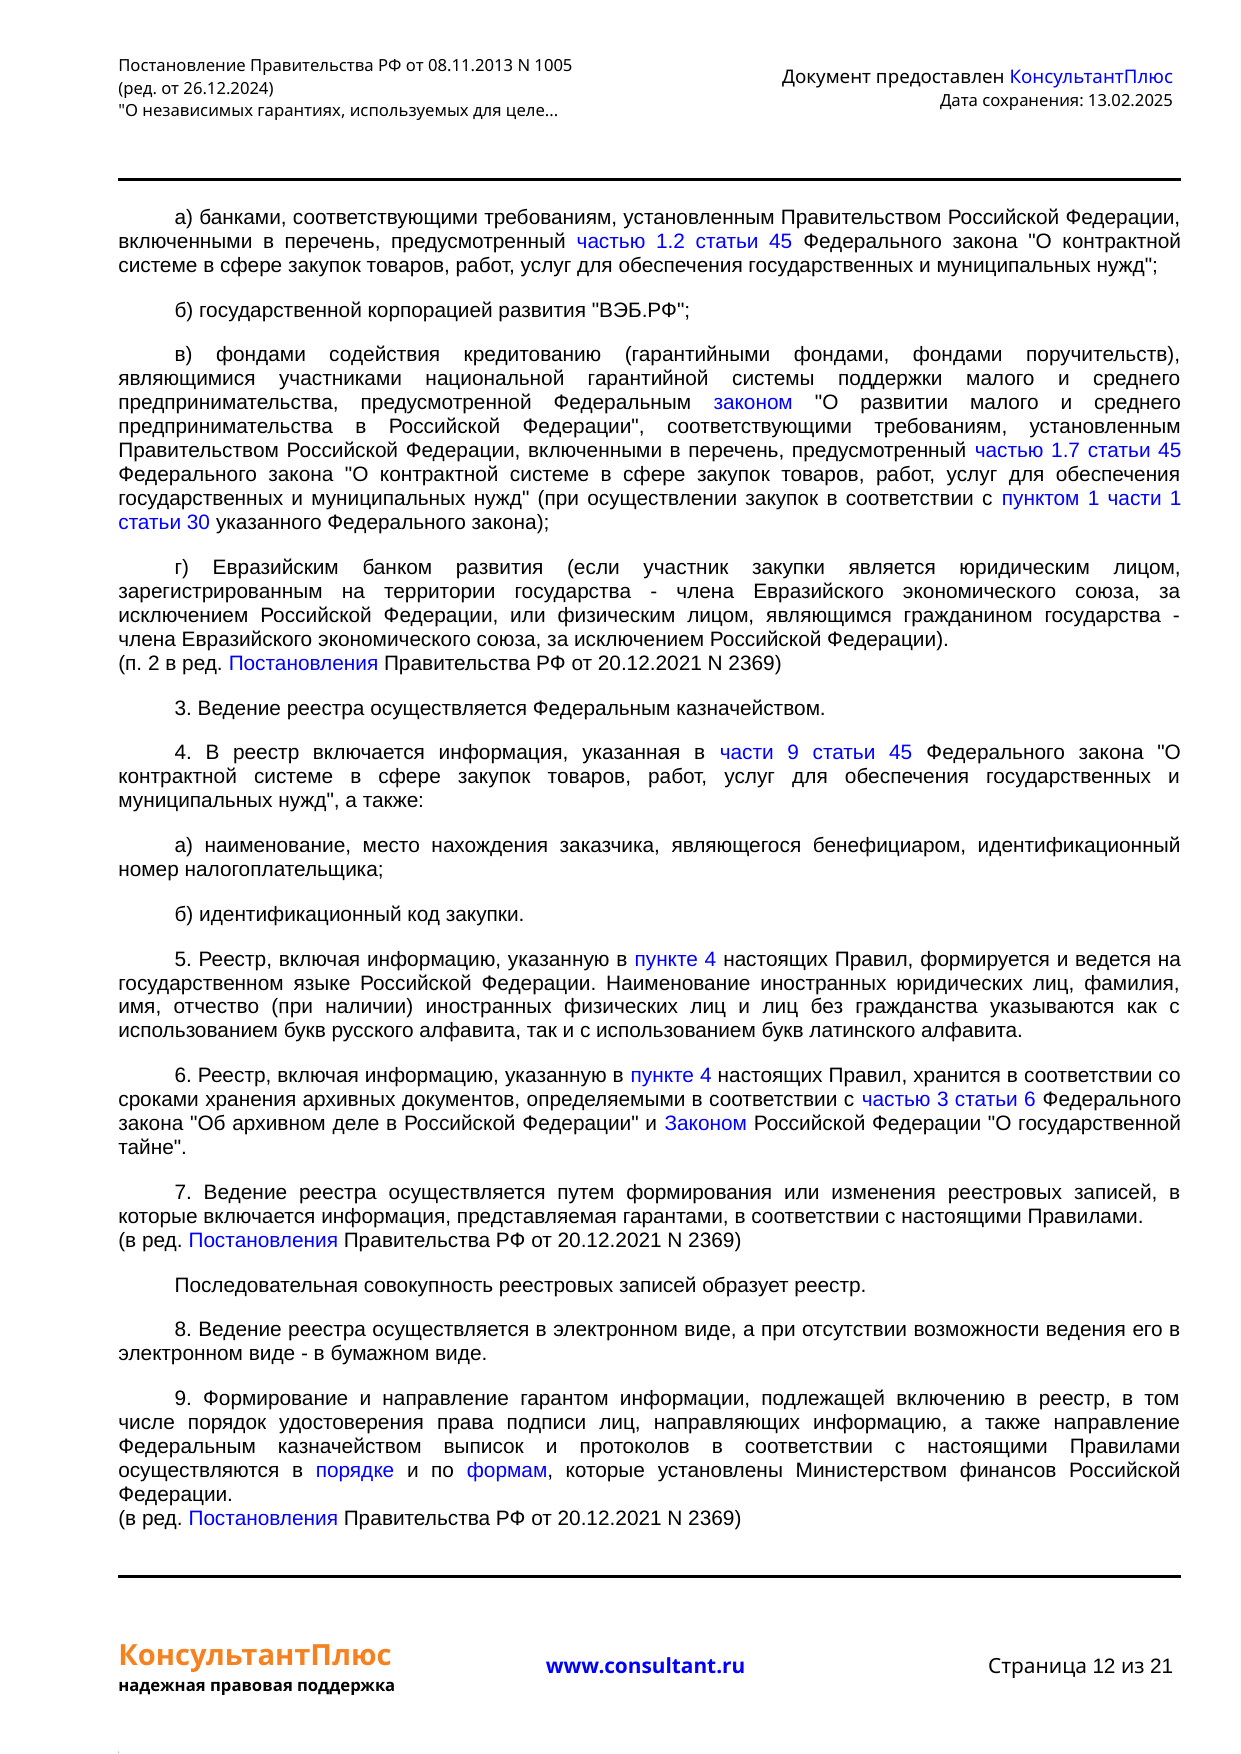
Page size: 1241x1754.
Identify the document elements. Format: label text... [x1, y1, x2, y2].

text Последовательная совокупность реестровых записей образует реестр. [118, 1272, 1181, 1296]
text 9. Формирование и направление гарантом информации, подлежащей включению в реестр, в том числе порядок удостоверения права подписи лиц, направляющих информацию, а также направление Федеральным казначейством выписок и протоколов в соответствии с настоящими Правилами осуществляются в порядке и по формам, которые установлены Министерством финансов Российской Федерации. [118, 1386, 1181, 1506]
text (п. 2 в ред. Постановления Правительства РФ от 20.12.2021 N 2369) [118, 651, 1181, 674]
text 3. Ведение реестра осуществляется Федеральным казначейством. [118, 695, 1181, 719]
text 8. Ведение реестра осуществляется в электронном виде, а при отсутствии возможности ведения его в электронном виде - в бумажном виде. [118, 1317, 1181, 1365]
text а) наименование, место нахождения заказчика, являющегося бенефициаром, идентификационный номер налогоплательщика; [118, 833, 1181, 881]
text в) фондами содействия кредитованию (гарантийными фондами, фондами поручительств), являющимися участниками национальной гарантийной системы поддержки малого и среднего предпринимательства, предусмотренной Федеральным законом "О развитии малого и среднего предпринимательства в Российской Федерации", соответствующими требованиям, установленным Правительством Российской Федерации, включенными в перечень, предусмотренный частью 1.7 статьи 45 Федерального закона "О контрактной системе в сфере закупок товаров, работ, услуг для обеспечения государственных и муниципальных нужд" (при осуществлении закупок в соответствии с пунктом 1 части 1 статьи 30 указанного Федерального закона); [118, 342, 1181, 534]
text (в ред. Постановления Правительства РФ от 20.12.2021 N 2369) [118, 1506, 1181, 1530]
text 5. Реестр, включая информацию, указанную в пункте 4 настоящих Правил, формируется и ведется на государственном языке Российской Федерации. Наименование иностранных юридических лиц, фамилия, имя, отчество (при наличии) иностранных физических лиц и лиц без гражданства указываются как с использованием букв русского алфавита, так и с использованием букв латинского алфавита. [118, 946, 1181, 1042]
text 6. Реестр, включая информацию, указанную в пункте 4 настоящих Правил, хранится в соответствии со сроками хранения архивных документов, определяемыми в соответствии с частью 3 статьи 6 Федерального закона "Об архивном деле в Российской Федерации" и Законом Российской Федерации "О государственной тайне". [118, 1063, 1181, 1159]
text а) банками, соответствующими требованиям, установленным Правительством Российской Федерации, включенными в перечень, предусмотренный частью 1.2 статьи 45 Федерального закона "О контрактной системе в сфере закупок товаров, работ, услуг для обеспечения государственных и муниципальных нужд"; [118, 205, 1181, 277]
text г) Евразийским банком развития (если участник закупки является юридическим лицом, зарегистрированным на территории государства - члена Евразийского экономического союза, за исключением Российской Федерации, или физическим лицом, являющимся гражданином государства - члена Евразийского экономического союза, за исключением Российской Федерации). [118, 555, 1181, 651]
text (в ред. Постановления Правительства РФ от 20.12.2021 N 2369) [118, 1228, 1181, 1252]
text 7. Ведение реестра осуществляется путем формирования или изменения реестровых записей, в которые включается информация, представляемая гарантами, в соответствии с настоящими Правилами. [118, 1180, 1181, 1228]
text б) государственной корпорацией развития "ВЭБ.РФ"; [118, 297, 1181, 321]
text 4. В реестр включается информация, указанная в части 9 статьи 45 Федерального закона "О контрактной системе в сфере закупок товаров, работ, услуг для обеспечения государственных и муниципальных нужд", а также: [118, 740, 1181, 812]
text б) идентификационный код закупки. [118, 902, 1181, 926]
